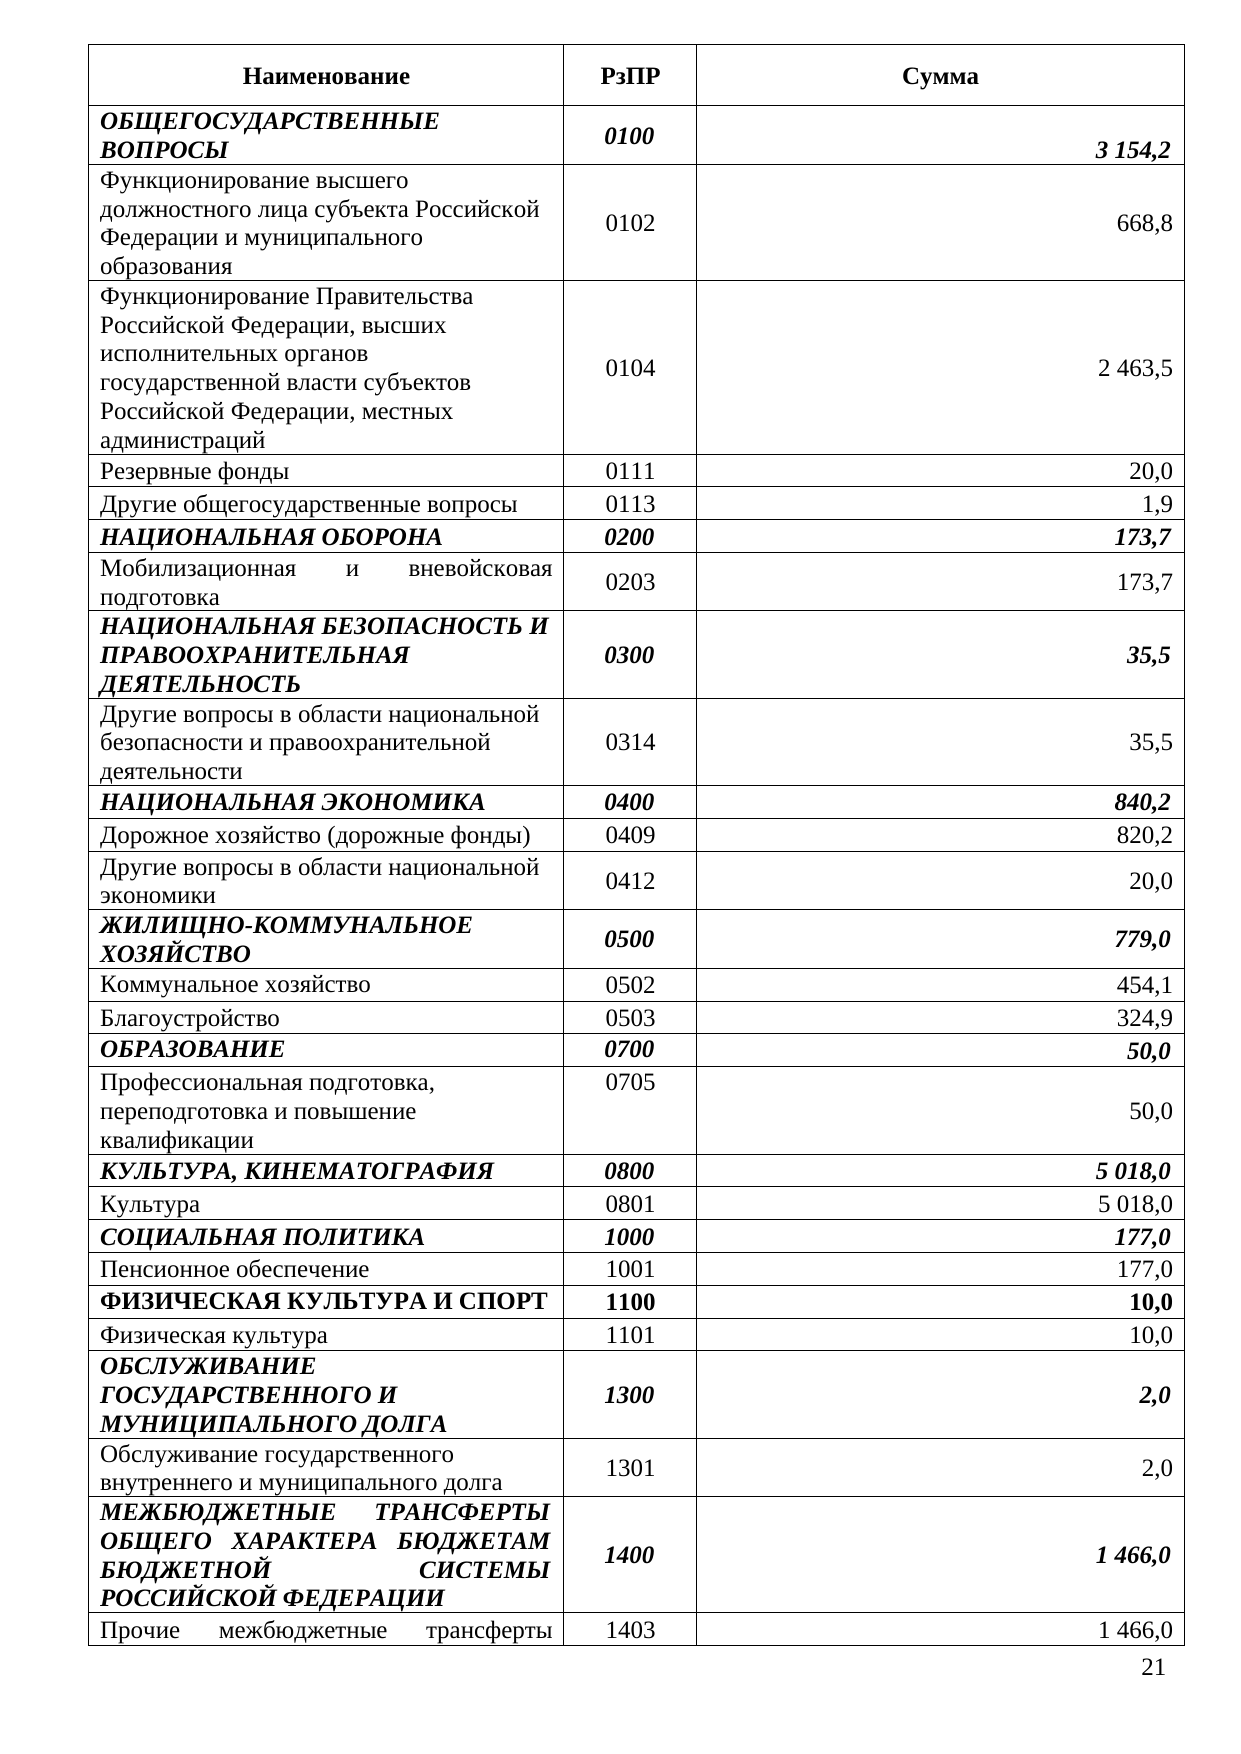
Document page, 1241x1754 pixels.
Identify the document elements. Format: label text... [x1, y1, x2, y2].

table_cell 0203 [564, 553, 696, 610]
table_cell 173,7 [697, 553, 1184, 610]
table_cell Другие вопросы в области национальной экономики [89, 852, 563, 909]
table_cell Функционирование Правительства Российской Федерации, высших исполнительных органов государственной власти субъектов Российской Федерации, местных администраций [89, 281, 563, 453]
table_cell 35,5 [697, 699, 1184, 785]
table_cell 779,0 [697, 910, 1184, 968]
table_cell Наименование [89, 45, 563, 105]
table_cell 1101 [564, 1319, 696, 1350]
table_cell ОБРАЗОВАНИЕ [89, 1034, 563, 1066]
table_cell 0500 [564, 910, 696, 968]
table_cell Функционирование высшего должностного лица субъекта Российской Федерации и муниципального образования [89, 165, 563, 280]
table_cell 20,0 [697, 852, 1184, 909]
table_cell 0100 [564, 106, 696, 164]
table_cell Физическая культура [89, 1319, 563, 1350]
table_cell 1300 [564, 1351, 696, 1438]
table_cell 0104 [564, 281, 696, 453]
table_cell Профессиональная подготовка, переподготовка и повышение квалификации [89, 1067, 563, 1153]
table_cell 0503 [564, 1002, 696, 1033]
table_cell 0502 [564, 969, 696, 1001]
table_cell 0705 [564, 1067, 696, 1153]
table_cell 0412 [564, 852, 696, 909]
table_cell 177,0 [697, 1220, 1184, 1252]
table_cell 1 466,0 [697, 1613, 1184, 1645]
table_cell НАЦИОНАЛЬНАЯ БЕЗОПАСНОСТЬ И ПРАВООХРАНИТЕЛЬНАЯ ДЕЯТЕЛЬНОСТЬ [89, 611, 563, 698]
table_cell 177,0 [697, 1253, 1184, 1285]
table_cell Коммунальное хозяйство [89, 969, 563, 1001]
table_cell Благоустройство [89, 1002, 563, 1033]
table_cell СОЦИАЛЬНАЯ ПОЛИТИКА [89, 1220, 563, 1252]
table_cell 1403 [564, 1613, 696, 1645]
table_cell 0800 [564, 1155, 696, 1186]
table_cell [89, 1613, 563, 1645]
table_cell 0700 [564, 1034, 696, 1066]
table_cell 1 466,0 [697, 1497, 1184, 1612]
table_cell 668,8 [697, 165, 1184, 280]
table_cell Другие вопросы в области национальной безопасности и правоохранительной деятельности [89, 699, 563, 785]
table_cell 5 018,0 [697, 1187, 1184, 1219]
table_cell 324,9 [697, 1002, 1184, 1033]
table_cell 0314 [564, 699, 696, 785]
table_cell 50,0 [697, 1034, 1184, 1066]
table_cell Резервные фонды [89, 455, 563, 486]
table_cell Мобилизационная и вневойсковая подготовка [89, 553, 563, 610]
table_cell 10,0 [697, 1286, 1184, 1317]
table_cell 1001 [564, 1253, 696, 1285]
table_cell 50,0 [697, 1067, 1184, 1153]
table_cell КУЛЬТУРА, КИНЕМАТОГРАФИЯ [89, 1155, 563, 1186]
table_cell 35,5 [697, 611, 1184, 698]
table_cell Сумма [697, 45, 1184, 105]
table_cell 0113 [564, 487, 696, 519]
table_cell 1000 [564, 1220, 696, 1252]
table_cell 1400 [564, 1497, 696, 1612]
table_cell НАЦИОНАЛЬНАЯ ОБОРОНА [89, 520, 563, 552]
table_cell 2 463,5 [697, 281, 1184, 453]
table_cell 20,0 [697, 455, 1184, 486]
table_cell 5 018,0 [697, 1155, 1184, 1186]
table_cell Дорожное хозяйство (дорожные фонды) [89, 819, 563, 851]
table_cell 173,7 [697, 520, 1184, 552]
table_cell 2,0 [697, 1439, 1184, 1496]
table_cell 3 154,2 [697, 106, 1184, 164]
table_cell 840,2 [697, 786, 1184, 818]
table_cell ОБСЛУЖИВАНИЕ ГОСУДАРСТВЕННОГО И МУНИЦИПАЛЬНОГО ДОЛГА [89, 1351, 563, 1438]
table_cell 0200 [564, 520, 696, 552]
table_cell 0102 [564, 165, 696, 280]
table_cell ОБЩЕГОСУДАРСТВЕННЫЕ ВОПРОСЫ [89, 106, 563, 164]
table_cell 0400 [564, 786, 696, 818]
table_cell 0801 [564, 1187, 696, 1219]
table_cell 1100 [564, 1286, 696, 1317]
table_cell РзПР [564, 45, 696, 105]
table_cell 2,0 [697, 1351, 1184, 1438]
table_cell НАЦИОНАЛЬНАЯ ЭКОНОМИКА [89, 786, 563, 818]
table_cell 0111 [564, 455, 696, 486]
table_cell 1,9 [697, 487, 1184, 519]
table_cell ФИЗИЧЕСКАЯ КУЛЬТУРА И СПОРТ [89, 1286, 563, 1317]
table_cell 820,2 [697, 819, 1184, 851]
table_cell 10,0 [697, 1319, 1184, 1350]
table_cell ЖИЛИЩНО-КОММУНАЛЬНОЕ ХОЗЯЙСТВО [89, 910, 563, 968]
table_cell МЕЖБЮДЖЕТНЫЕ ТРАНСФЕРТЫ ОБЩЕГО ХАРАКТЕРА БЮДЖЕТАМ БЮДЖЕТНОЙ СИСТЕМЫ РОССИЙСКОЙ ФЕДЕРАЦИИ [89, 1497, 563, 1612]
table_cell 0300 [564, 611, 696, 698]
table_cell 454,1 [697, 969, 1184, 1001]
table_cell Другие общегосударственные вопросы [89, 487, 563, 519]
table_cell Обслуживание государственного внутреннего и муниципального долга [89, 1439, 563, 1496]
table_cell 0409 [564, 819, 696, 851]
table_cell 1301 [564, 1439, 696, 1496]
table_cell Культура [89, 1187, 563, 1219]
table_cell Пенсионное обеспечение [89, 1253, 563, 1285]
